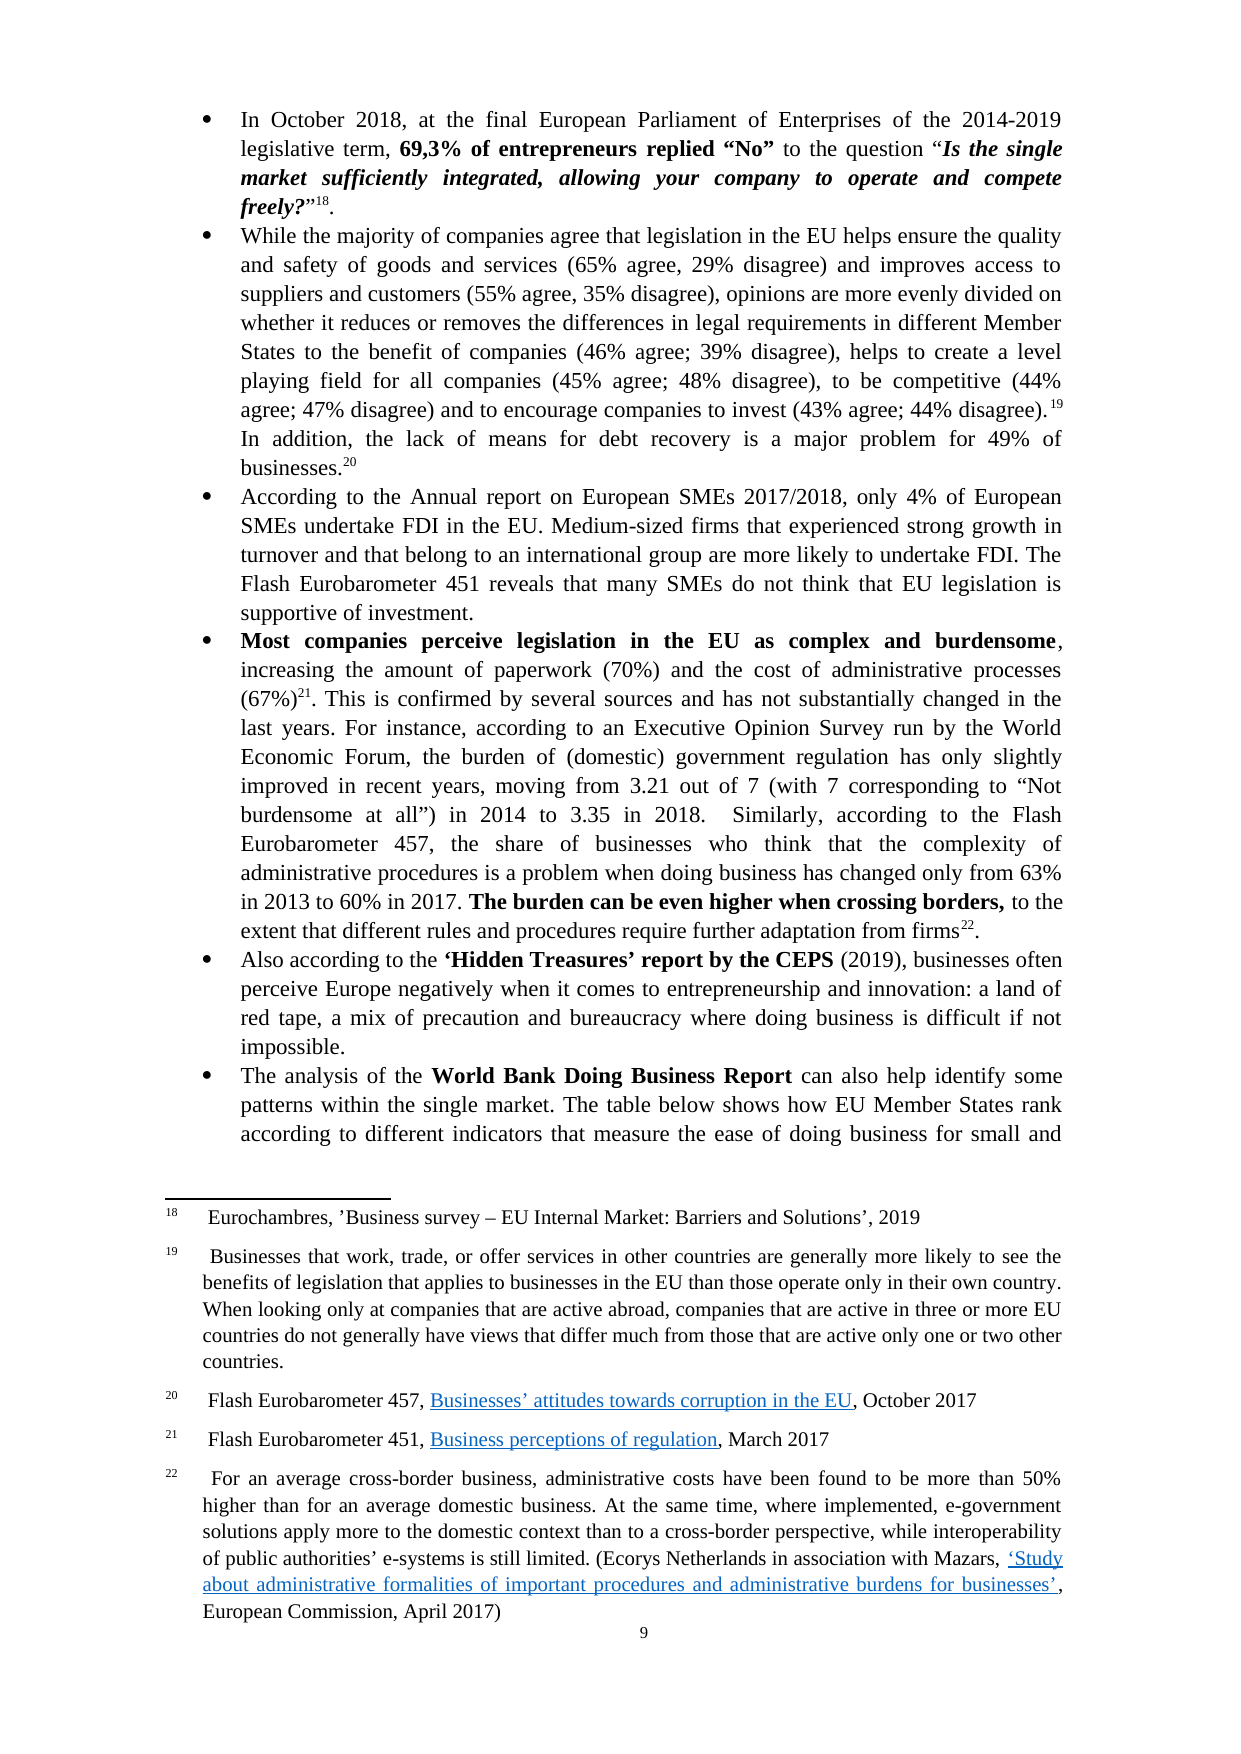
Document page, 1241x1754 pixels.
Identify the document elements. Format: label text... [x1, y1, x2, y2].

list Also according to the ‘Hidden Treasures’ report by the CEPS (2019), businesses often perceive Europe negatively when it comes to entrepreneurship and innovation: a land of red tape, a mix of precaution and bureaucracy where doing business is difficult if not impossible. [203, 946, 1063, 1059]
list While the majority of companies agree that legislation in the EU helps ensure the quality and safety of goods and services (65% agree, 29% disagree) and improves access to suppliers and customers (55% agree, 35% disagree), opinions are more evenly divided on whether it reduces or removes the differences in legal requirements in different Member States to the benefit of companies (46% agree; 39% disagree), helps to create a level playing field for all companies (45% agree; 48% disagree), to be competitive (44% agree; 47% disagree) and to encourage companies to invest (43% agree; 44% disagree). In addition, the lack of means for debt recovery is a major problem for 49% of businesses. [203, 222, 1063, 480]
list Most companies perceive legislation in the EU as complex and burdensome, increasing the amount of paperwork (70%) and the cost of administrative processes (67%). This is confirmed by several sources and has not substantially changed in the last years. For instance, according to an Executive Opinion Survey run by the World Economic Forum, the burden of (domestic) government regulation has only slightly improved in recent years, moving from 3.21 out of 7 (with 7 corresponding to “Not burdensome at all”) in 2014 to 3.35 in 2018. Similarly, according to the Flash Eurobarometer 457, the share of businesses who think that the complexity of administrative procedures is a problem when doing business has changed only from 63% in 2013 to 60% in 2017. The burden can be even higher when crossing borders, to the extent that different rules and procedures require further adaptation from firms. [203, 627, 1063, 943]
list According to the Annual report on European SMEs 2017/2018, only 4% of European SMEs undertake FDI in the EU. Medium-sized firms that experienced strong growth in turnover and that belong to an international group are more likely to undertake FDI. The Flash Eurobarometer 451 reveals that many SMEs do not think that EU legislation is supportive of investment. [203, 483, 1063, 625]
list In October 2018, at the final European Parliament of Enterprises of the 2014-2019 legislative term, 69,3% of entrepreneurs replied “No” to the question “Is the single market sufficiently integrated, allowing your company to operate and compete freely?”. [203, 106, 1063, 219]
